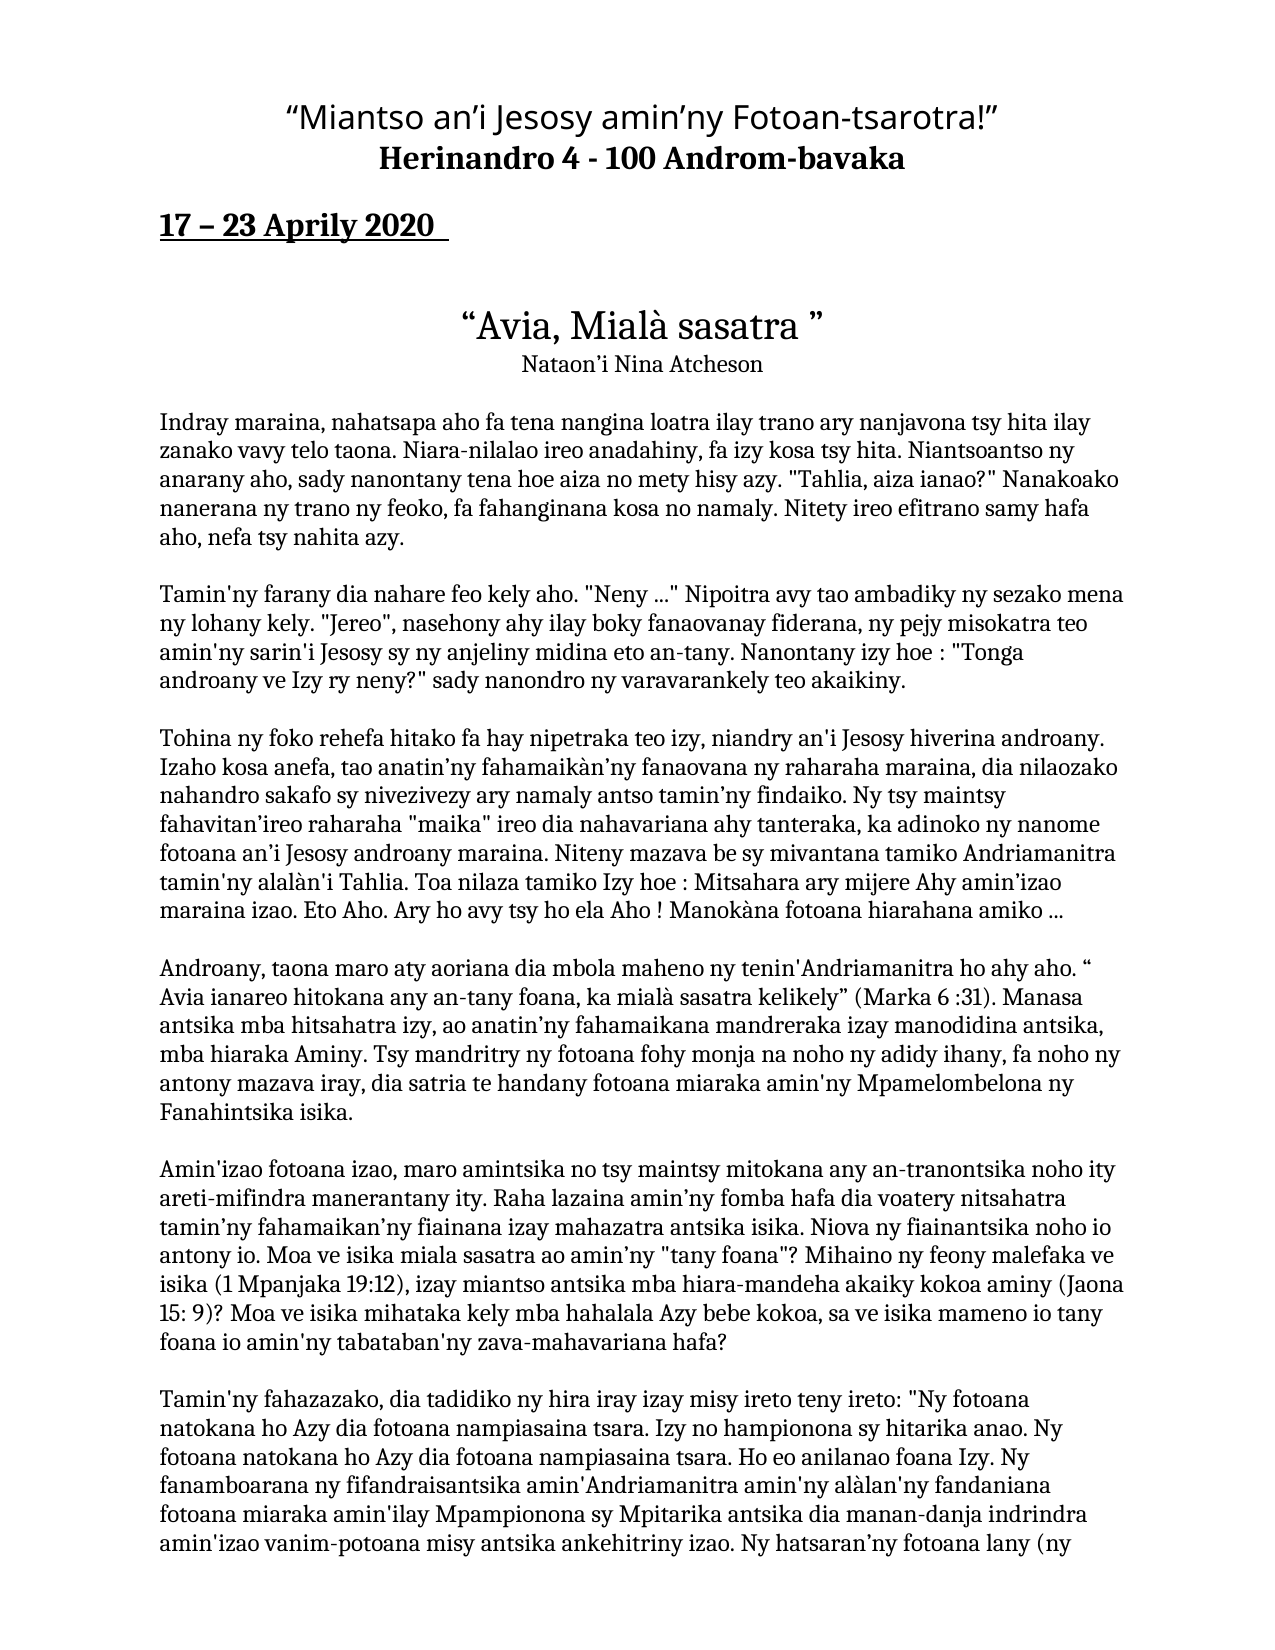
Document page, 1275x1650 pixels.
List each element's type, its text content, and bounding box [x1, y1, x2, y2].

text Amin'izao fotoana izao, maro amintsika no tsy maintsy mitokana any an-tranontsika noho ity areti-mifindra manerantany ity. Raha lazaina amin’ny fomba hafa dia voatery nitsahatra tamin’ny fahamaikan’ny fiainana izay mahazatra antsika isika. Niova ny fiainantsika noho io antony io. Moa ve isika miala sasatra ao amin’ny "tany foana"? Mihaino ny feony malefaka ve isika (1 Mpanjaka 19:12), izay miantso antsika mba hiara-mandeha akaiky kokoa aminy (Jaona 15: 9)? Moa ve isika mihataka kely mba hahalala Azy bebe kokoa, sa ve isika mameno io tany foana io amin'ny tabataban'ny zava-mahavariana hafa? [159, 1155, 1125, 1356]
text Indray maraina, nahatsapa aho fa tena nangina loatra ilay trano ary nanjavona tsy hita ilay zanako vavy telo taona. Niara-nilalao ireo anadahiny, fa izy kosa tsy hita. Niantsoantso ny anarany aho, sady nanontany tena hoe aiza no mety hisy azy. "Tahlia, aiza ianao?" Nanakoako nanerana ny trano ny feoko, fa fahanginana kosa no namaly. Nitety ireo efitrano samy hafa aho, nefa tsy nahita azy. [159, 407, 1125, 551]
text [159, 1385, 1125, 1557]
text Androany, taona maro aty aoriana dia mbola maheno ny tenin'Andriamanitra ho ahy aho. “ Avia ianareo hitokana any an-tany foana, ka mialà sasatra kelikely” (Marka 6 :31). Manasa antsika mba hitsahatra izy, ao anatin’ny fahamaikana mandreraka izay manodidina antsika, mba hiaraka Aminy. Tsy mandritry ny fotoana fohy monja na noho ny adidy ihany, fa noho ny antony mazava iray, dia satria te handany fotoana miaraka amin'ny Mpamelombelona ny Fanahintsika isika. [159, 954, 1125, 1126]
text “Avia, Mialà sasatra ” [159, 302, 1125, 350]
text Tamin'ny farany dia nahare feo kely aho. "Neny ..." Nipoitra avy tao ambadiky ny sezako mena ny lohany kely. "Jereo", nasehony ahy ilay boky fanaovanay fiderana, ny pejy misokatra teo amin'ny sarin'i Jesosy sy ny anjeliny midina eto an-tany. Nanontany izy hoe : "Tonga androany ve Izy ry neny?" sady nanondro ny varavarankely teo akaikiny. [159, 580, 1125, 695]
text “Miantso an’i Jesosy amin’ny Fotoan-tsarotra!” [159, 94, 1125, 139]
text Herinandro 4 - 100 Androm-bavaka [159, 139, 1125, 177]
text Nataon’i Nina Atcheson [159, 350, 1125, 379]
text 17 – 23 Aprily 2020 [159, 206, 1125, 244]
text Tohina ny foko rehefa hitako fa hay nipetraka teo izy, niandry an'i Jesosy hiverina androany. Izaho kosa anefa, tao anatin’ny fahamaikàn’ny fanaovana ny raharaha maraina, dia nilaozako nahandro sakafo sy nivezivezy ary namaly antso tamin’ny findaiko. Ny tsy maintsy fahavitan’ireo raharaha "maika" ireo dia nahavariana ahy tanteraka, ka adinoko ny nanome fotoana an’i Jesosy androany maraina. Niteny mazava be sy mivantana tamiko Andriamanitra tamin'ny alalàn'i Tahlia. Toa nilaza tamiko Izy hoe : Mitsahara ary mijere Ahy amin’izao maraina izao. Eto Aho. Ary ho avy tsy ho ela Aho ! Manokàna fotoana hiarahana amiko ... [159, 724, 1125, 925]
